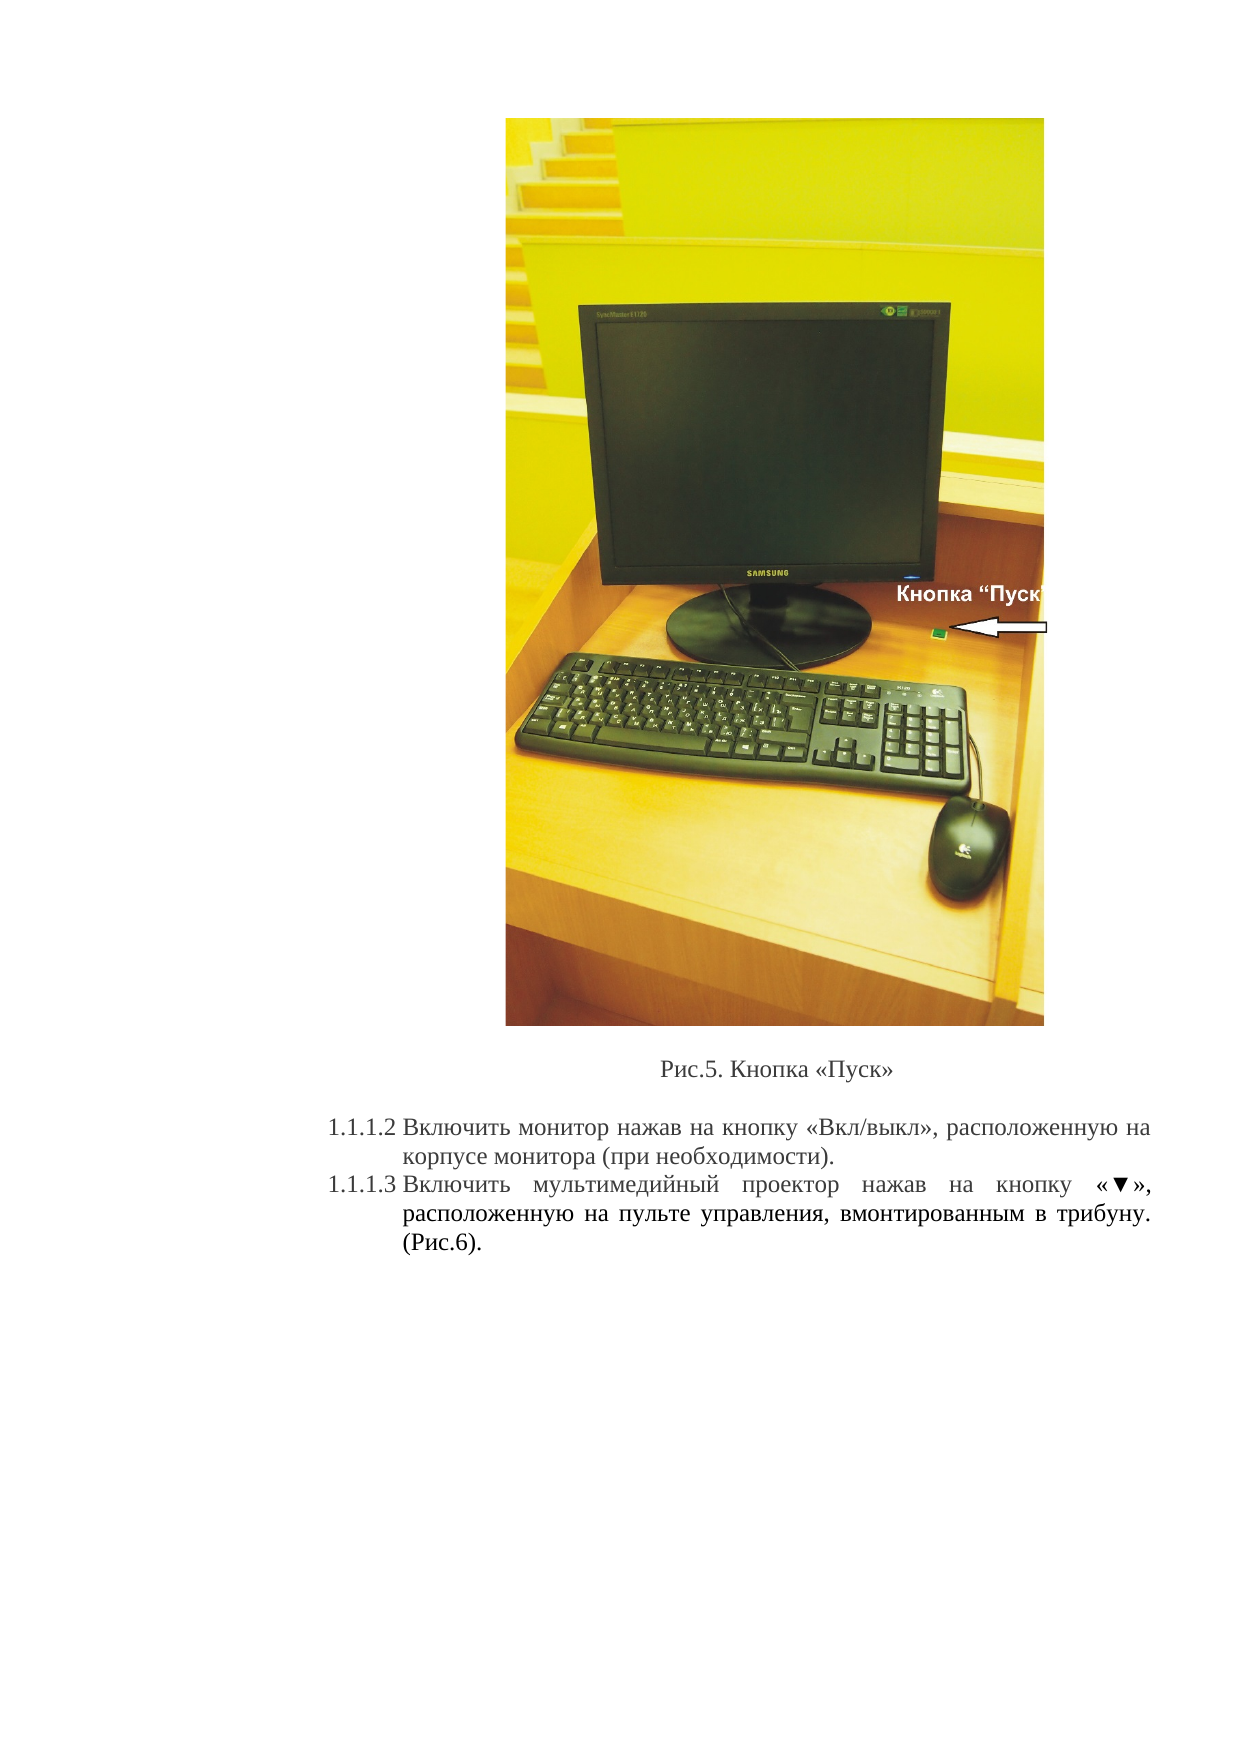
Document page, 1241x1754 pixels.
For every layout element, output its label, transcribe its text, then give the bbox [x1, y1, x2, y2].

list Включить монитор нажав на кнопку «Вкл/выкл», расположенную на корпусе монитора (при необходимости). [327, 1112, 1152, 1169]
picture [505, 118, 1049, 1026]
list Рис.5. Кнопка «Пуск» [402, 1054, 1152, 1083]
list Включить мультимедийный проектор нажав на кнопку «▼», расположенную на пульте управления, вмонтированным в трибуну. (Рис.6). [327, 1169, 1152, 1256]
